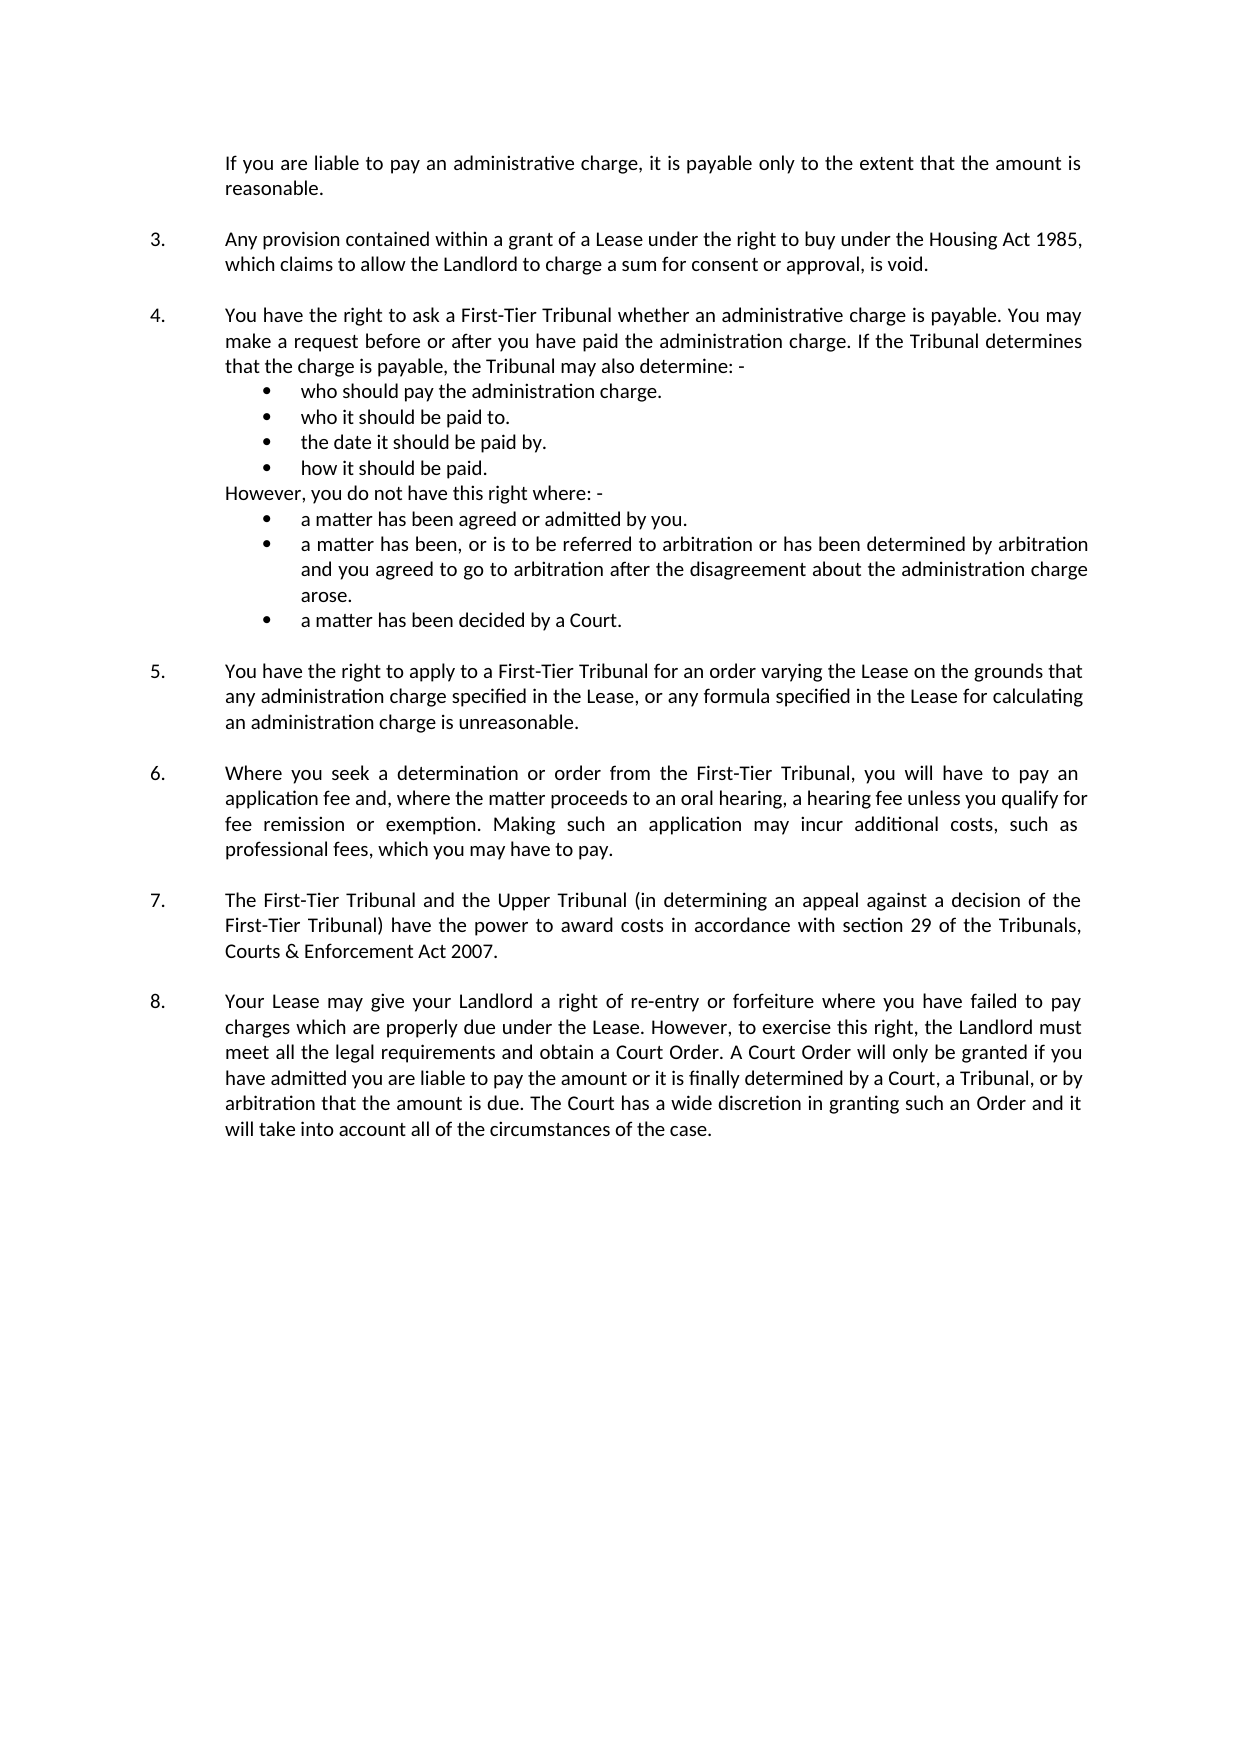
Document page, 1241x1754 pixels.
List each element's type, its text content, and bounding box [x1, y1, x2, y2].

list the date it should be paid by. [263, 429, 1090, 455]
list a matter has been decided by a Court. [263, 607, 1090, 633]
text However, you do not have this right where: - [150, 480, 1090, 506]
text 5. You have the right to apply to a First-Tier Tribunal for an order varying the Lease on the grounds that any administration charge specified in the Lease, or any formula specified in the Lease for calculating an administration charge is unreasonable. [150, 658, 1090, 734]
list who should pay the administration charge. [263, 379, 1090, 404]
list who it should be paid to. [263, 404, 1090, 429]
list how it should be paid. [263, 455, 1090, 480]
text 7. The First-Tier Tribunal and the Upper Tribunal (in determining an appeal against a decision of the First-Tier Tribunal) have the power to award costs in accordance with section 29 of the Tribunals, Courts & Enforcement Act 2007. [150, 887, 1090, 963]
text If you are liable to pay an administrative charge, it is payable only to the extent that the amount is reasonable. [150, 150, 1090, 201]
text 8. Your Lease may give your Landlord a right of re-entry or forfeiture where you have failed to pay charges which are properly due under the Lease. However, to exercise this right, the Landlord must meet all the legal requirements and obtain a Court Order. A Court Order will only be granted if you have admitted you are liable to pay the amount or it is finally determined by a Court, a Tribunal, or by arbitration that the amount is due. The Court has a wide discretion in granting such an Order and it will take into account all of the circumstances of the case. [150, 989, 1090, 1141]
text 4. You have the right to ask a First-Tier Tribunal whether an administrative charge is payable. You may make a request before or after you have paid the administration charge. If the Tribunal determines that the charge is payable, the Tribunal may also determine: - [150, 302, 1090, 379]
list a matter has been, or is to be referred to arbitration or has been determined by arbitration and you agreed to go to arbitration after the disagreement about the administration charge arose. [263, 531, 1090, 607]
text 3. Any provision contained within a grant of a Lease under the right to buy under the Housing Act 1985, which claims to allow the Landlord to charge a sum for consent or approval, is void. [150, 226, 1090, 277]
text 6. Where you seek a determination or order from the First-Tier Tribunal, you will have to pay an application fee and, where the matter proceeds to an oral hearing, a hearing fee unless you qualify for fee remission or exemption. Making such an application may incur additional costs, such as professional fees, which you may have to pay. [150, 760, 1090, 862]
list a matter has been agreed or admitted by you. [263, 506, 1090, 531]
